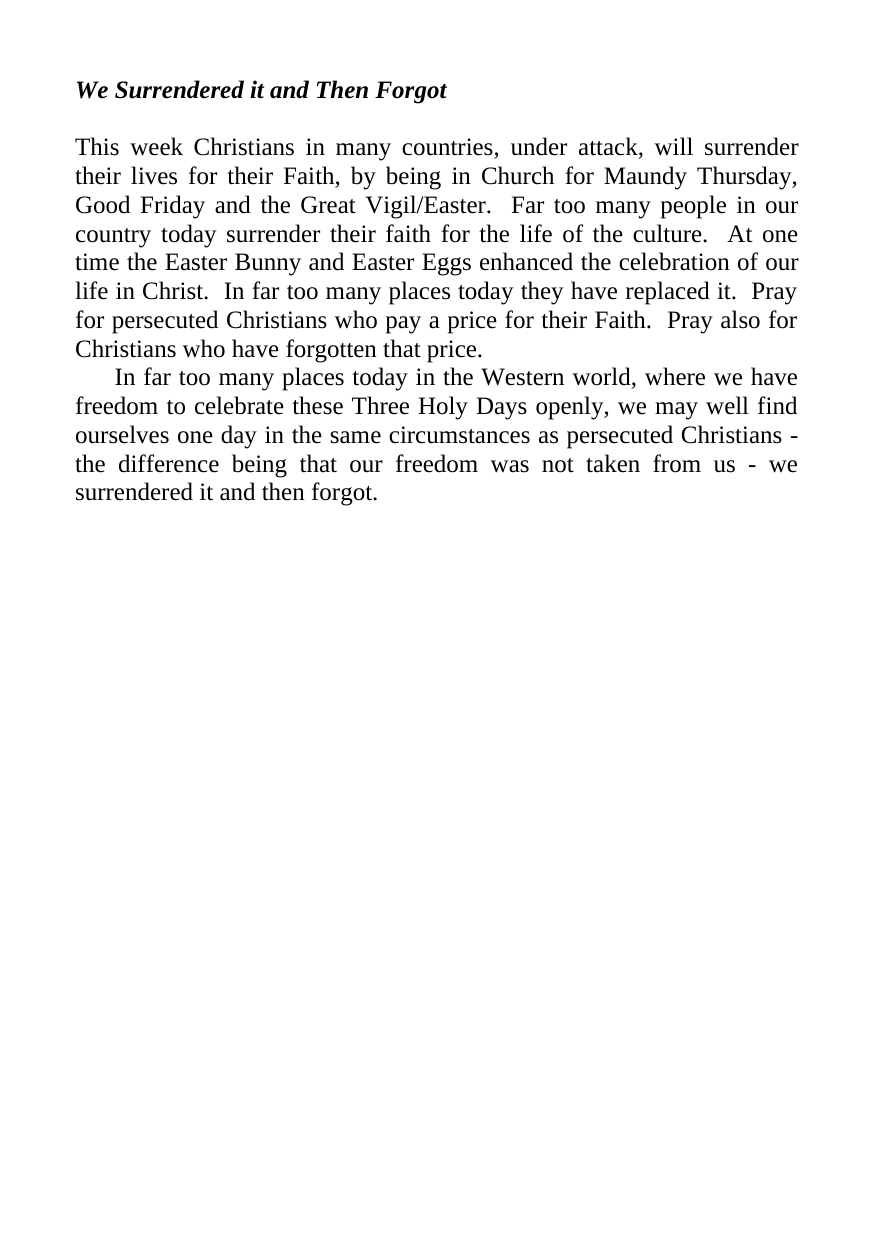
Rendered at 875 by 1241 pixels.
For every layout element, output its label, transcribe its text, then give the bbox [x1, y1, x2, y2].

text We Surrendered it and Then Forgot [75, 75, 799, 104]
text This week Christians in many countries, under attack, will surrender their lives for their Faith, by being in Church for Maundy Thursday, Good Friday and the Great Vigil/Easter. Far too many people in our country today surrender their faith for the life of the culture. At one time the Easter Bunny and Easter Eggs enhanced the celebration of our life in Christ. In far too many places today they have replaced it. Pray for persecuted Christians who pay a price for their Faith. Pray also for Christians who have forgotten that price. [75, 132, 799, 362]
text In far too many places today in the Western world, where we have freedom to celebrate these Three Holy Days openly, we may well find ourselves one day in the same circumstances as persecuted Christians - the difference being that our freedom was not taken from us - we surrendered it and then forgot. [75, 362, 799, 506]
